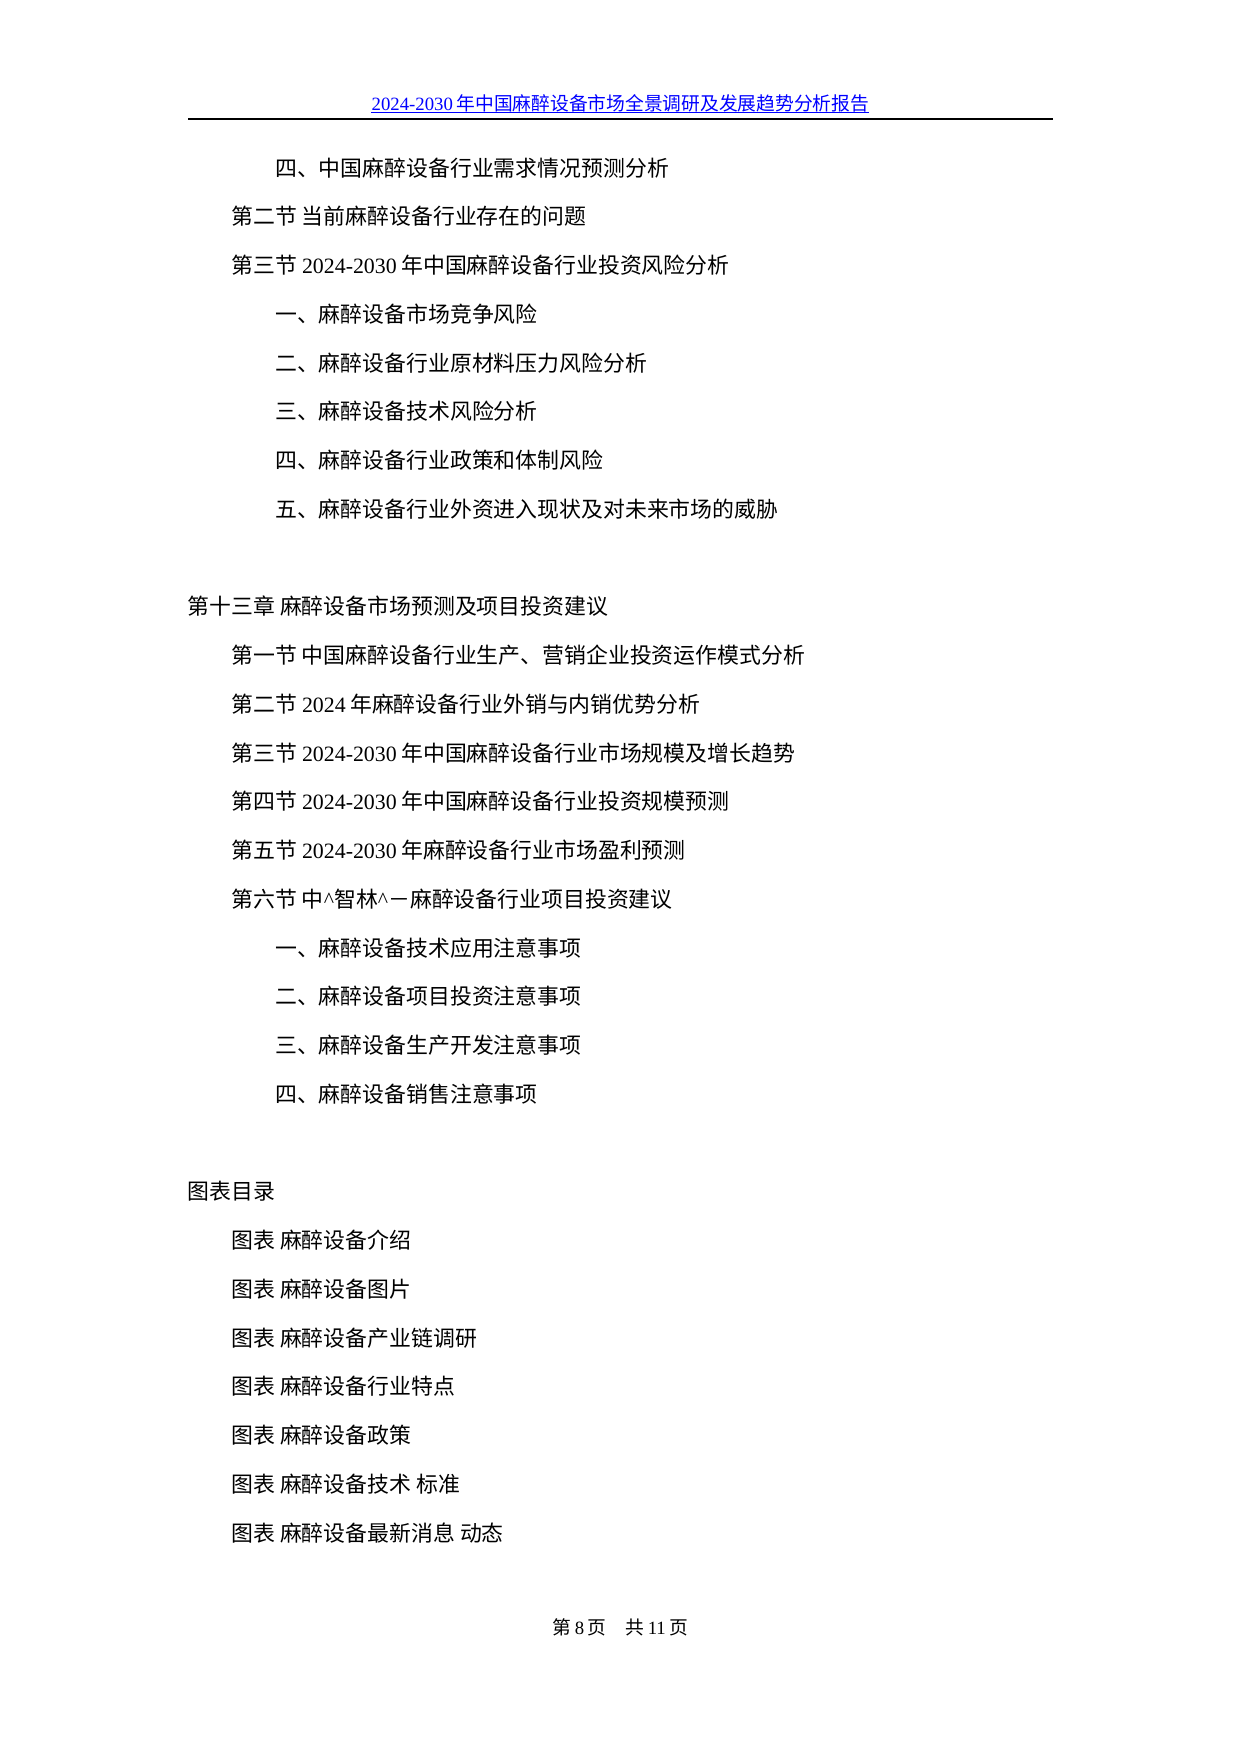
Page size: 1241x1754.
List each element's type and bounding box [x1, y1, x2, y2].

text [187, 150, 1053, 1548]
